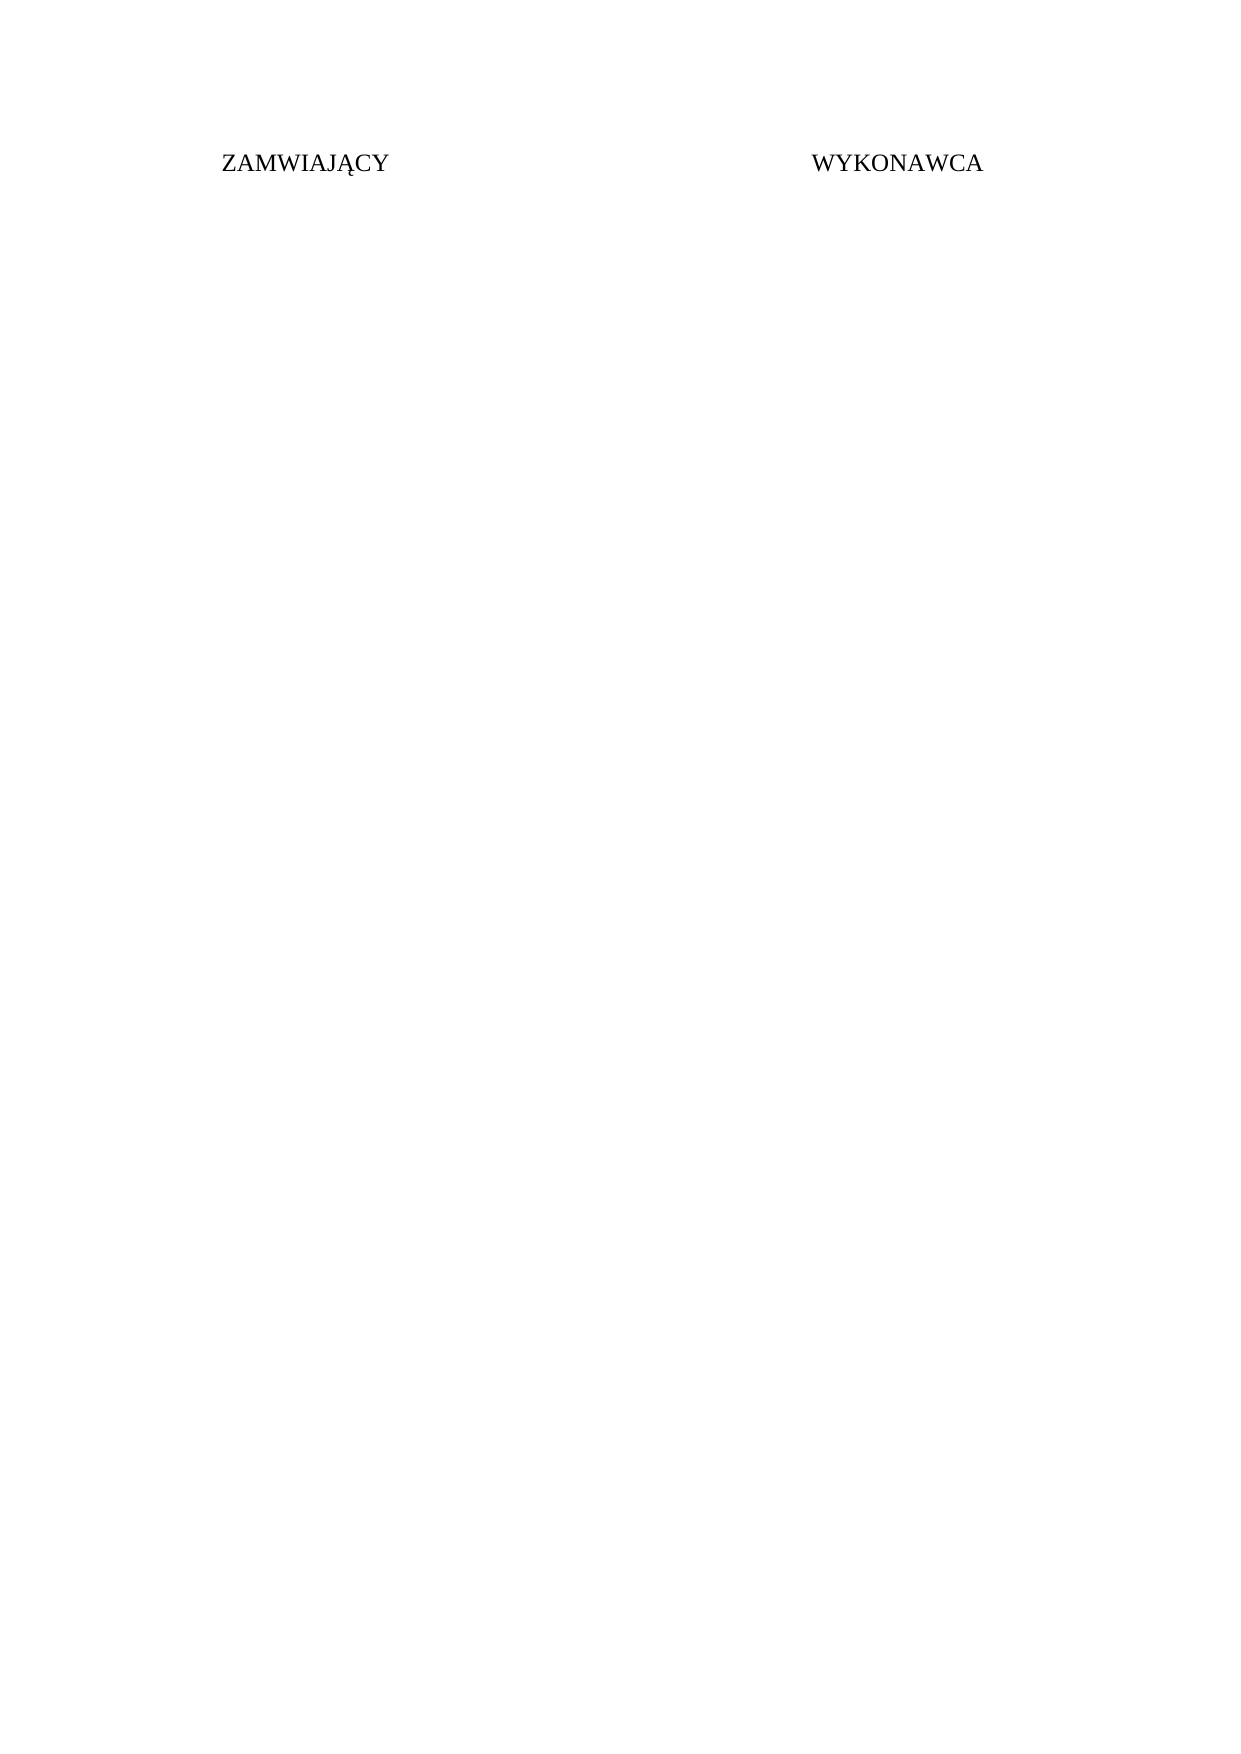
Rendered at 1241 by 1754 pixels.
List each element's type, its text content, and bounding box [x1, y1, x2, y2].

text ZAMWIAJĄCY WYKONAWCA [148, 148, 1093, 176]
